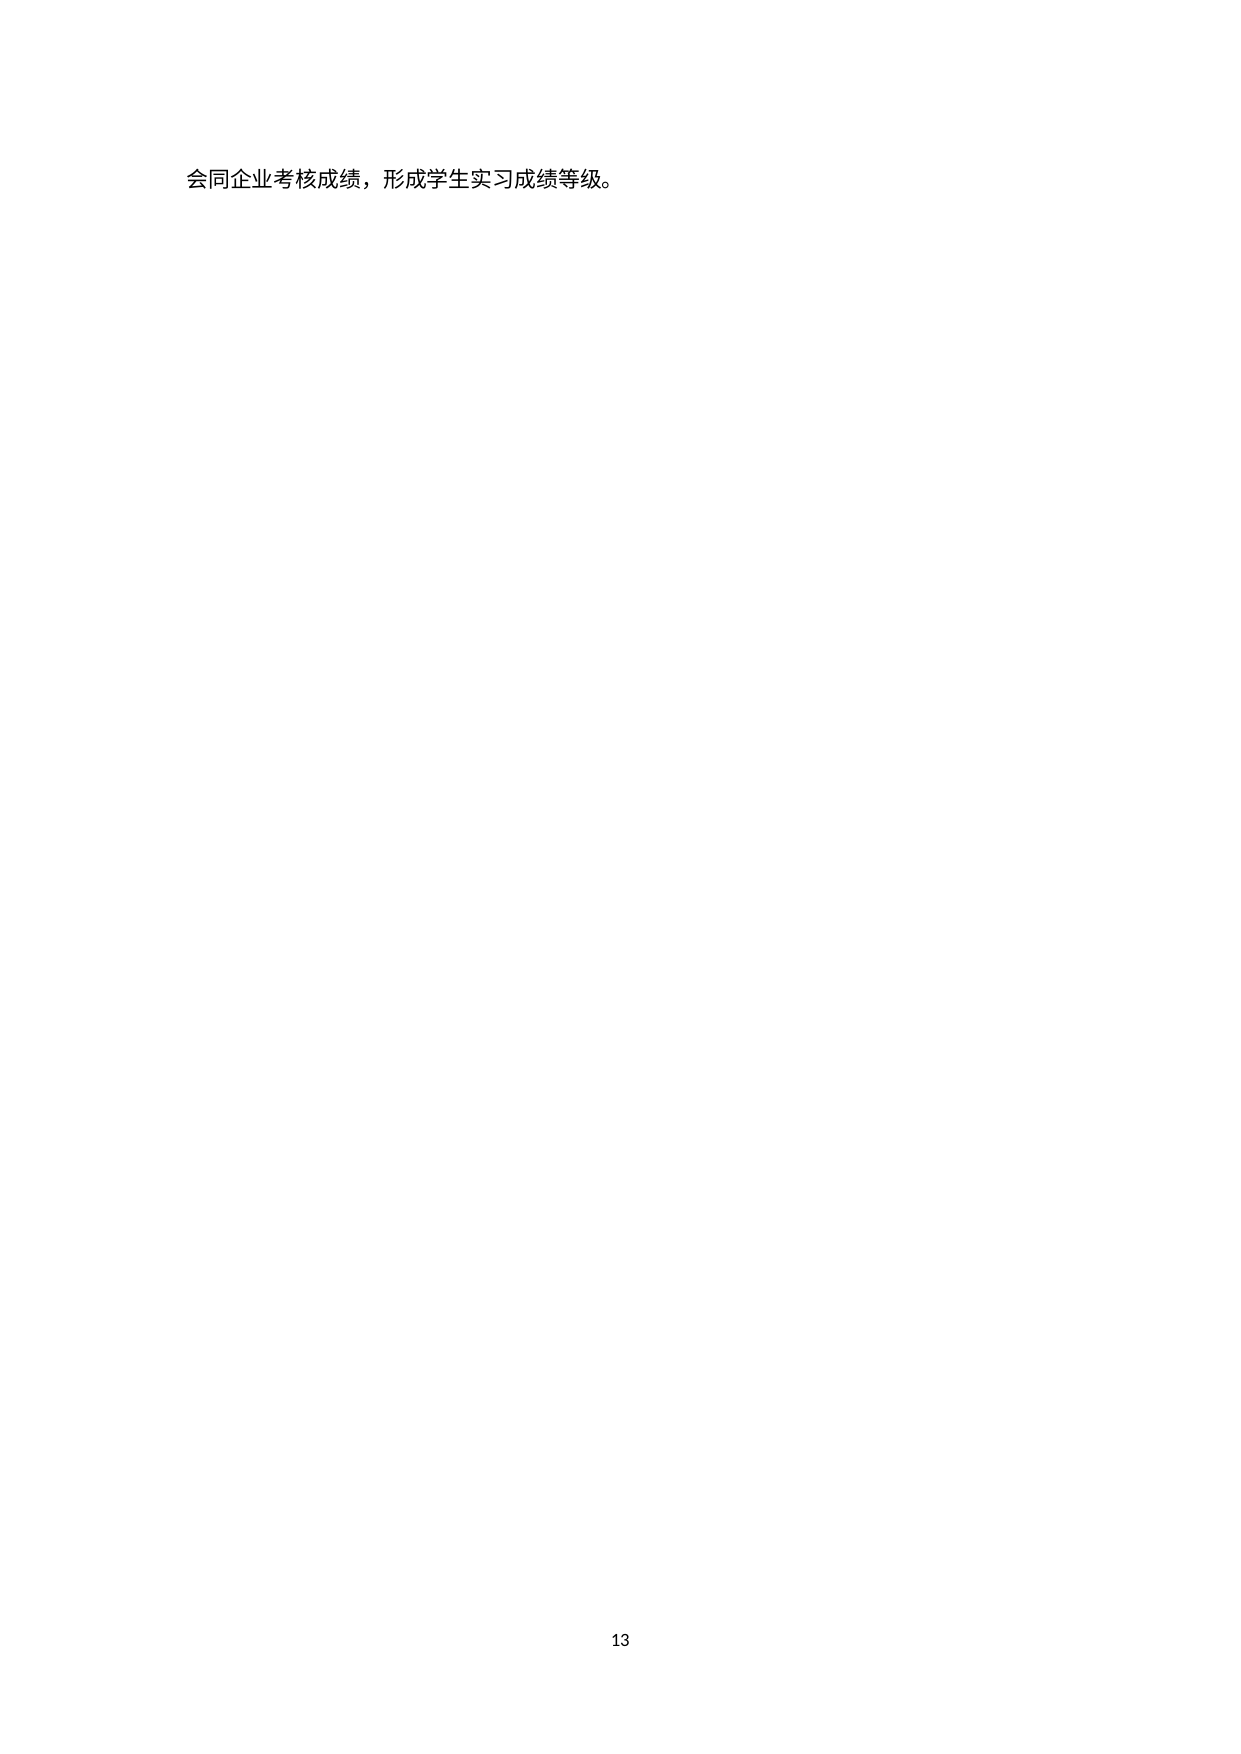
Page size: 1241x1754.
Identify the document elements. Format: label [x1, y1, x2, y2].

text [113, 162, 1128, 194]
